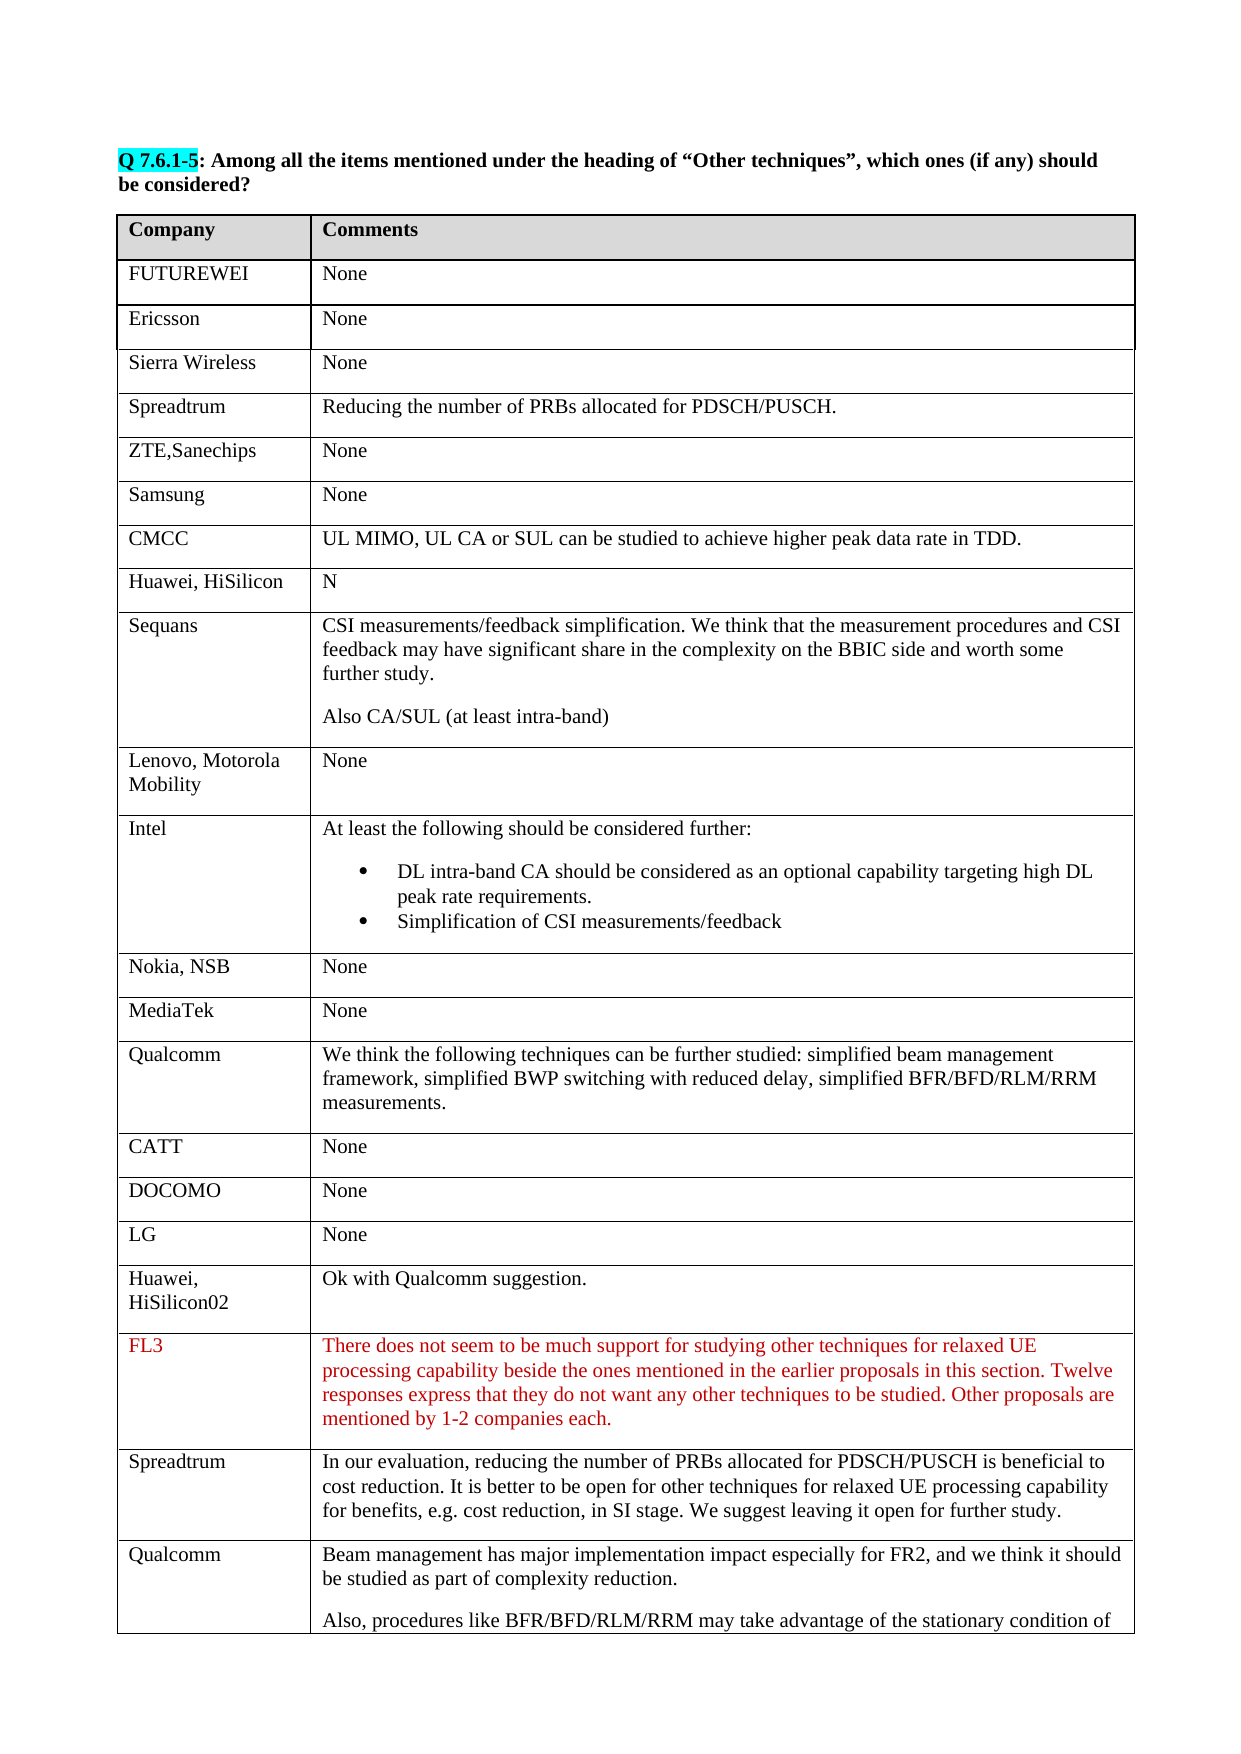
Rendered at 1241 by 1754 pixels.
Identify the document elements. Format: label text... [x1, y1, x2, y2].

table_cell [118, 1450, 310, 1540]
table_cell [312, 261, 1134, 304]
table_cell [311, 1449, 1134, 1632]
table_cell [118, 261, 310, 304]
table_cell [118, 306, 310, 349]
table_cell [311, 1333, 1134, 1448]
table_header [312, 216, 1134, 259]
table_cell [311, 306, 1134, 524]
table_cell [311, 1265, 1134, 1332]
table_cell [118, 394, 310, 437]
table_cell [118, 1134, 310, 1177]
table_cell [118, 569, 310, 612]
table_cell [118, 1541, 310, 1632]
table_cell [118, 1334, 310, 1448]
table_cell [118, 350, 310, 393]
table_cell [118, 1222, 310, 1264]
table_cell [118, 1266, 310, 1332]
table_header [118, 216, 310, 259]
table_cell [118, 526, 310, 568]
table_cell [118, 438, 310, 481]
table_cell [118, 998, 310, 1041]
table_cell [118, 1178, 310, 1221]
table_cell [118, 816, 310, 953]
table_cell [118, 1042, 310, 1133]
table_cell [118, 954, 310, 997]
text Q 7.6.1-5: Among all the items mentioned under the heading of “Other techniques”, which ones (if any) should be considered? [118, 147, 1122, 196]
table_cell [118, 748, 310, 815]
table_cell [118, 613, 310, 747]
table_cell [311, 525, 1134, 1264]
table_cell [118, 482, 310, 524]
